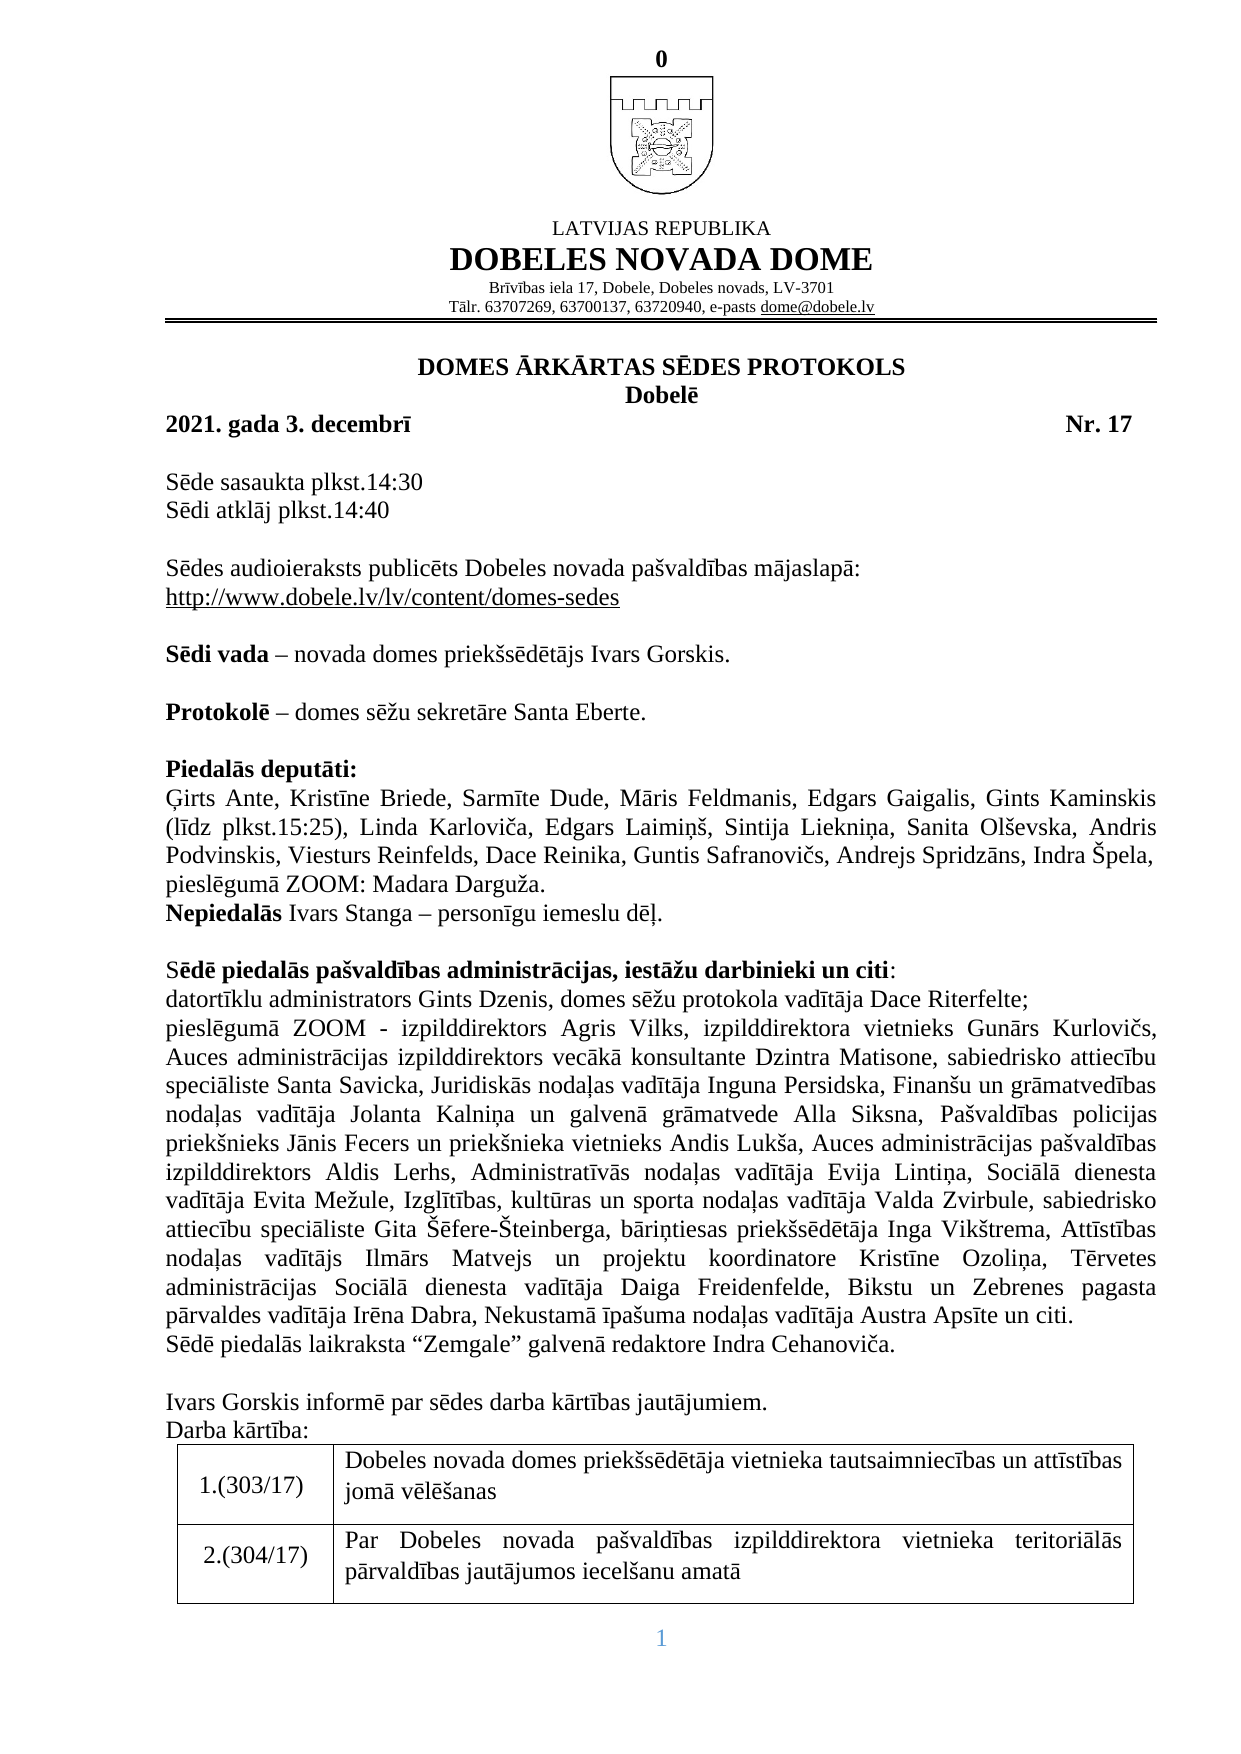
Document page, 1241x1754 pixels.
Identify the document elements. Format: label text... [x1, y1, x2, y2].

text Ģirts Ante, Kristīne Briede, Sarmīte Dude, Māris Feldmanis, Edgars Gaigalis, Gints Kaminskis (līdz plkst.15:25), Linda Karloviča, Edgars Laimiņš, Sintija Liekniņa, Sanita Olševska, Andris Podvinskis, Viesturs Reinfelds, Dace Reinika, Guntis Safranovičs, Andrejs Spridzāns, Indra Špela, [165, 783, 1157, 869]
text Sēdes audioieraksts publicēts Dobeles novada pašvaldības mājaslapā: http://www.dobele.lv/lv/content/domes-sedes [165, 553, 1157, 610]
text Sēde sasaukta plkst.14:30 [165, 467, 1157, 495]
text pieslēgumā ZOOM: Madara Darguža. [165, 869, 1157, 898]
text Ivars Gorskis informē par sēdes darba kārtības jautājumiem. [165, 1387, 1157, 1415]
table_cell 2.(304/17) [178, 1525, 333, 1603]
text DOBELES NOVADA DOME [165, 239, 1157, 278]
text Sēdē piedalās pašvaldības administrācijas, iestāžu darbinieki un citi: [165, 955, 1157, 984]
text LATVIJAS REPUBLIKA [165, 215, 1157, 239]
picture [606, 73, 717, 197]
table_header 1.(303/17) [178, 1445, 333, 1524]
text Sēdi atklāj plkst.14:40 [165, 495, 1157, 524]
text Tālr. 63707269, 63700137, 63720940, e-pasts dome@dobele.lv [165, 297, 1157, 318]
text pieslēgumā ZOOM - izpilddirektors Agris Vilks, izpilddirektora vietnieks Gunārs Kurlovičs, Auces administrācijas izpilddirektors vecākā konsultante Dzintra Matisone, sabiedrisko attiecību speciāliste Santa Savicka, Juridiskās nodaļas vadītāja Inguna Persidska, Finanšu un grāmatvedības nodaļas vadītāja Jolanta Kalniņa un galvenā grāmatvede Alla Siksna, Pašvaldības policijas priekšnieks Jānis Fecers un priekšnieka vietnieks Andis Lukša, Auces administrācijas pašvaldības izpilddirektors Aldis Lerhs, Administratīvās nodaļas vadītāja Evija Lintiņa, Sociālā dienesta vadītāja Evita Mežule, Izglītības, kultūras un sporta nodaļas vadītāja Valda Zvirbule, sabiedrisko attiecību speciāliste Gita Šēfere-Šteinberga, bāriņtiesas priekšsēdētāja Inga Vikštrema, Attīstības nodaļas vadītājs Ilmārs Matvejs un projektu koordinatore Kristīne Ozoliņa, Tērvetes administrācijas Sociālā dienesta vadītāja Daiga Freidenfelde, Bikstu un Zebrenes pagasta pārvaldes vadītāja Irēna Dabra, Nekustamā īpašuma nodaļas vadītāja Austra Apsīte un citi. [165, 1013, 1157, 1329]
text Brīvības iela 17, Dobele, Dobeles novads, LV-3701 [165, 278, 1157, 297]
text datortīklu administrators Gints Dzenis, domes sēžu protokola vadītāja Dace Riterfelte; [165, 984, 1157, 1013]
text 0 [165, 44, 1157, 73]
table_header Dobeles novada domes priekšsēdētāja vietnieka tautsaimniecības un attīstības jomā vēlēšanas [334, 1445, 1133, 1524]
text Piedalās deputāti: [165, 754, 1157, 783]
text Dobelē [165, 380, 1157, 409]
text Protokolē – domes sēžu sekretāre Santa Eberte. [165, 697, 1157, 725]
text 2021. gada 3. decembrī Nr. 17 [165, 409, 1157, 438]
text Darba kārtība: [165, 1415, 1157, 1444]
text Sēdi vada – novada domes priekšsēdētājs Ivars Gorskis. [165, 639, 1157, 668]
table_cell Par Dobeles novada pašvaldības izpilddirektora vietnieka teritoriālās pārvaldības jautājumos iecelšanu amatā [334, 1525, 1133, 1603]
text DOMES ĀRKĀRTAS SĒDES PROTOKOLS [165, 352, 1157, 380]
text Nepiedalās Ivars Stanga – personīgu iemeslu dēļ. [165, 898, 1157, 927]
text Sēdē piedalās laikraksta “Zemgale” galvenā redaktore Indra Cehanoviča. [165, 1329, 1157, 1358]
